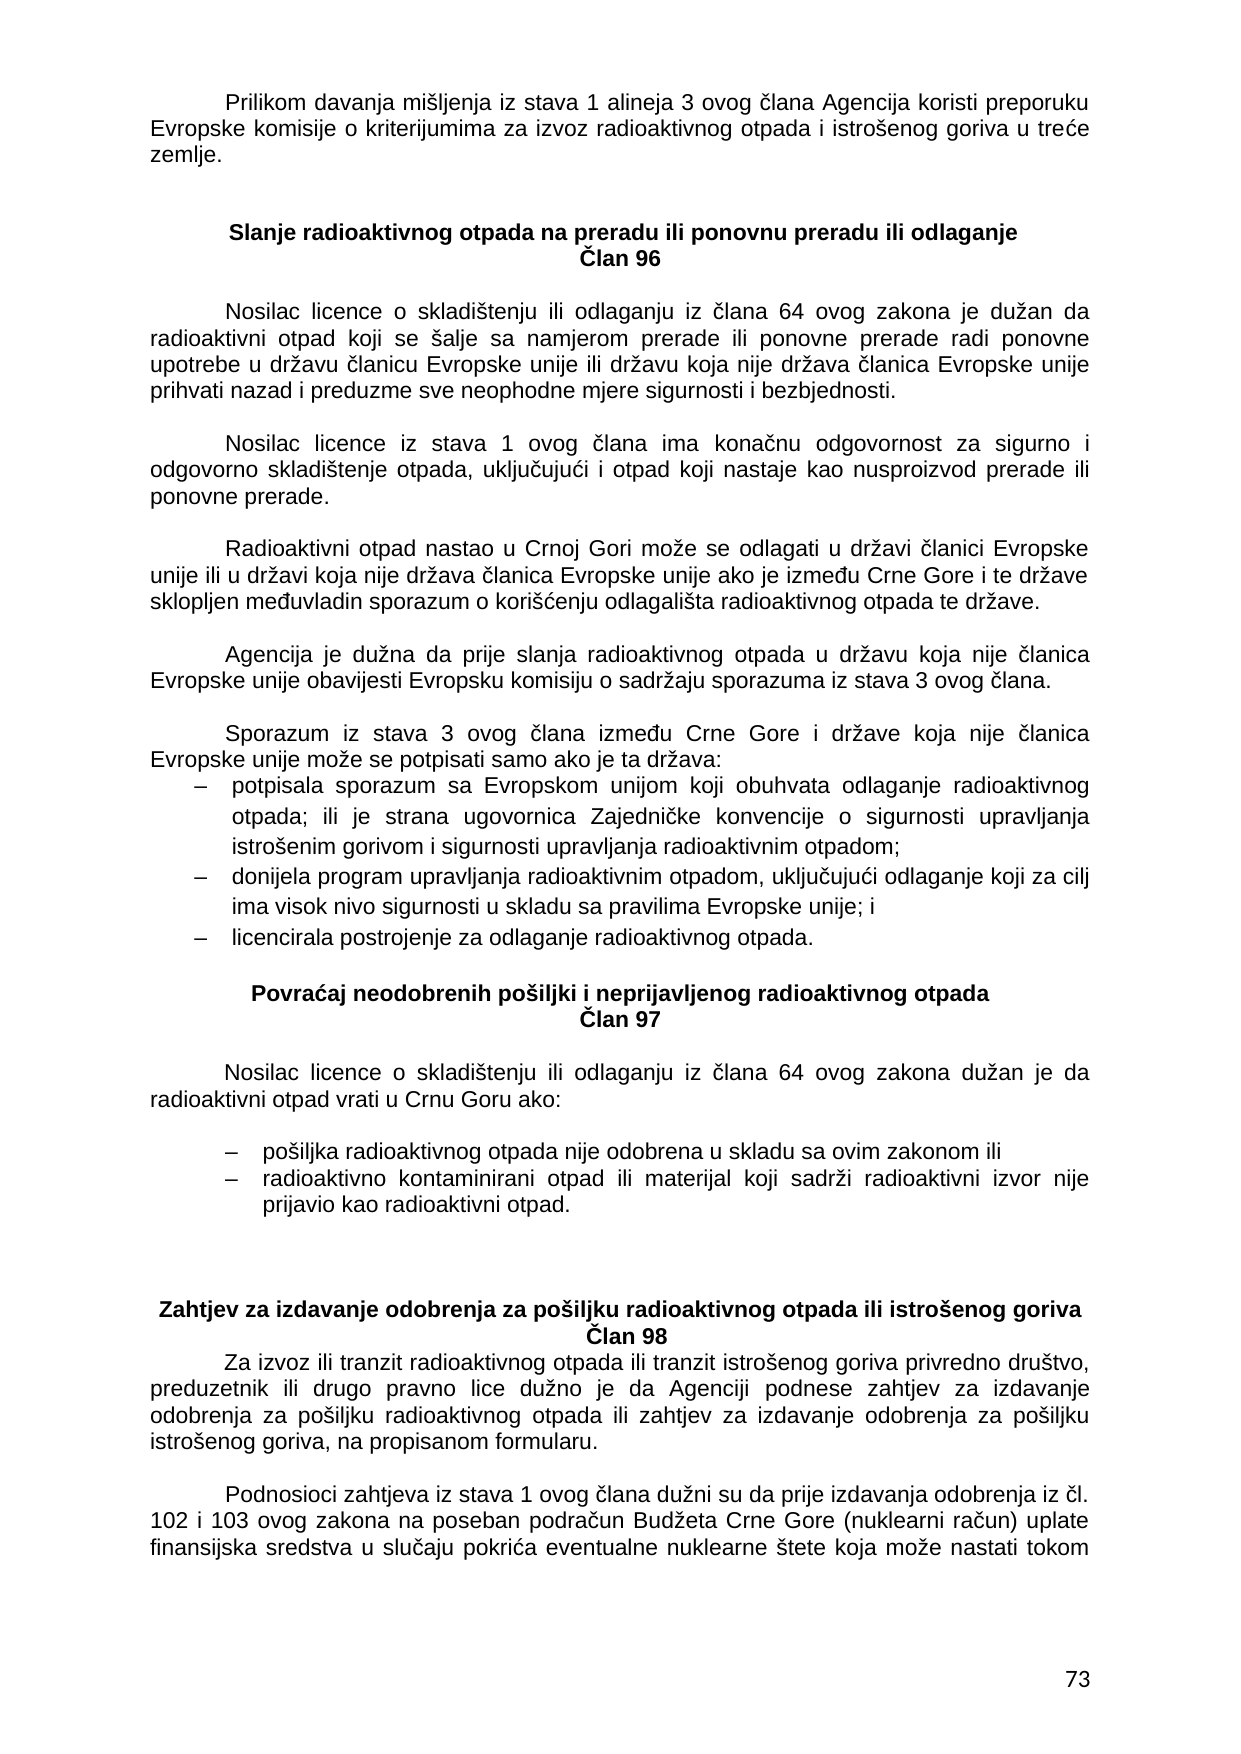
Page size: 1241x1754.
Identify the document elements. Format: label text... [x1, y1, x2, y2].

text Nosilac licence iz stava 1 ovog člana ima konačnu odgovornost za sigurno i odgovorno skladištenje otpada, uključujući i otpad koji nastaje kao nusproizvod prerade ili ponovne prerade.§ [150, 430, 1090, 509]
text Prilikom davanja mišljenja iz stava 1 alineja 3 ovog člana Agencija koristi preporuku Evropske komisije o kriterijumima za izvoz radioaktivnog otpada i istrošenog goriva u treće zemlje. [150, 89, 1090, 168]
text Zahtjev za izdavanje odobrenja za pošiljku radioaktivnog otpada ili istrošenog goriva [150, 1296, 1090, 1323]
list donijela program upravljanja radioaktivnim otpadom, uključujući odlaganje koji za cilj ima visok nivo sigurnosti u skladu sa pravilima Evropske unije; i [194, 863, 1090, 920]
text Povraćaj neodobrenih pošiljki i neprijavljenog radioaktivnog otpada [150, 980, 1090, 1006]
text Sporazum iz stava 3 ovog člana između Crne Gore i države koja nije članica Evropske unije može se potpisati samo ako je ta država: [150, 720, 1090, 772]
text Za izvoz ili tranzit radioaktivnog otpada ili tranzit istrošenog goriva privredno društvo, preduzetnik ili drugo pravno lice dužno je da Agenciji podnese zahtjev za izdavanje odobrenja za pošiljku radioaktivnog otpada ili zahtjev za izdavanje odobrenja za pošiljku istrošenog goriva, na propisanom formularu. [150, 1349, 1090, 1454]
list radioaktivno kontaminirani otpad ili materijal koji sadrži radioaktivni izvor nije prijavio kao radioaktivni otpad. [225, 1164, 1090, 1217]
list potpisala sporazum sa Evropskom unijom koji obuhvata odlaganje radioaktivnog otpada; ili je strana ugovornica Zajedničke konvencije o sigurnosti upravljanja istrošenim gorivom i sigurnosti upravljanja radioaktivnim otpadom; [194, 772, 1090, 859]
text Nosilac licence o skladištenju ili odlaganju iz člana 64 ovog zakona dužan je da radioaktivni otpad vrati u Crnu Goru ako: [150, 1059, 1090, 1112]
text Agencija je dužna da prije slanja radioaktivnog otpada u državu koja nije članica Evropske unije obavijesti Evropsku komisiju o sadržaju sporazuma iz stava 3 ovog člana. [150, 641, 1090, 693]
text Član 96 [150, 245, 1090, 272]
list pošiljka radioaktivnog otpada nije odobrena u skladu sa ovim zakonom ili [225, 1138, 1090, 1164]
text Title Subpart Član 98 [150, 1323, 1090, 1349]
text Nosilac licence o skladištenju ili odlaganju iz člana 64 ovog zakona je dužan da radioaktivni otpad koji se šalje sa namjerom prerade ili ponovne prerade radi ponovne upotrebe u državu članicu Evropske unije ili državu koja nije država članica Evropske unije prihvati nazad i preduzme sve neophodne mjere sigurnosti i bezbjednosti. [150, 298, 1090, 403]
text (2)Radioaktivni otpad nastao u Crnoj Gori može se odlagati u državi članici Evropske unije ili u državi koja nije država članica Evropske unije ako je između Crne Gore i te države sklopljen međuvladin sporazum o korišćenju odlagališta radioaktivnog otpada te države. [150, 535, 1090, 614]
list licencirala postrojenje za odlaganje radioaktivnog otpada. 108 [194, 923, 1090, 950]
text Principles of management of radioactive wasteSlanje Slanje radioaktivnog otpada na preradu ili ponovnu preradu ili odlaganje [150, 219, 1090, 245]
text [150, 1481, 1090, 1560]
text Član 97 [150, 1006, 1090, 1033]
